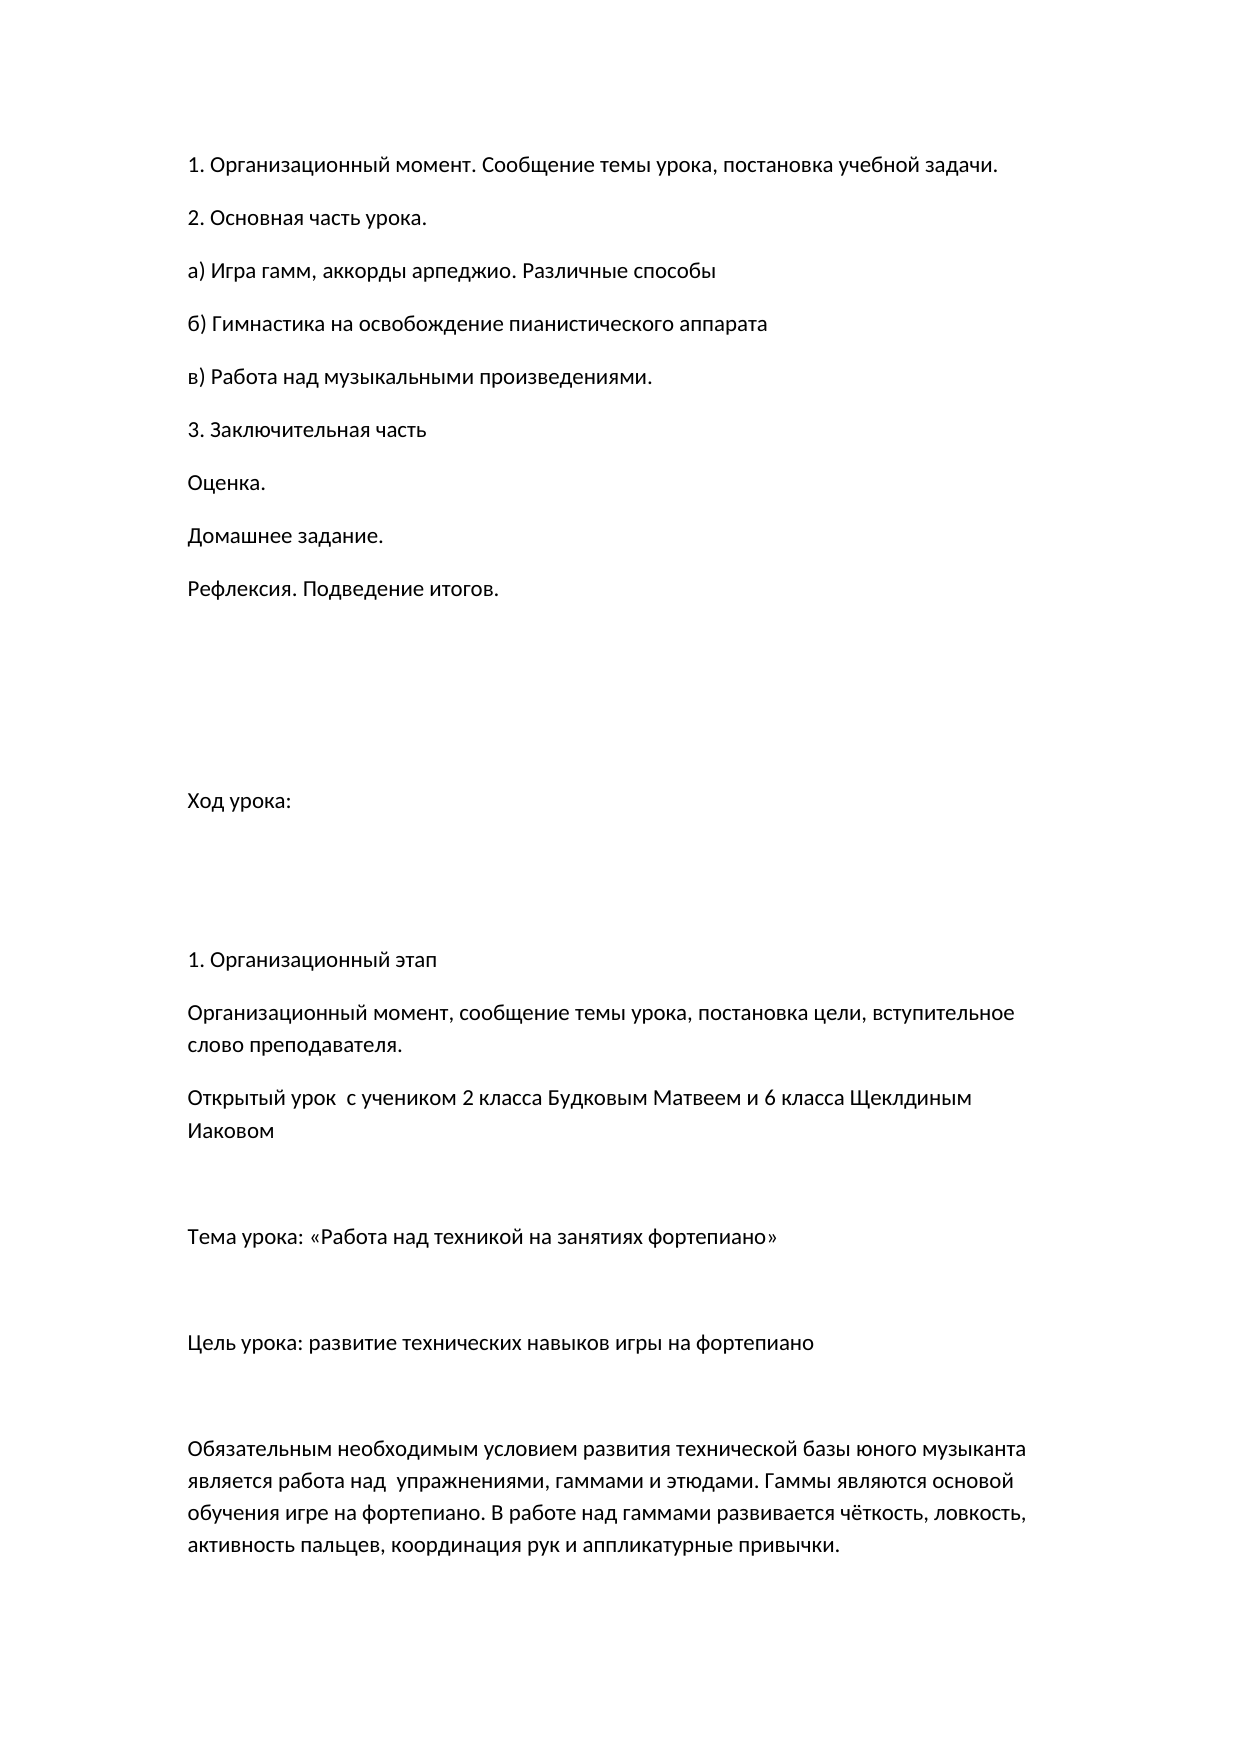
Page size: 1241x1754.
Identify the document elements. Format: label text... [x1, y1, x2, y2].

text Обязательным необходимым условием развития технической базы юного музыканта является работа над упражнениями, гаммами и этюдами. Гаммы являются основой обучения игре на фортепиано. В работе над гаммами развивается чёткость, ловкость, активность пальцев, координация рук и аппликатурные привычки. [187, 1434, 1053, 1558]
text Тема урока: «Работа над техникой на занятиях фортепиано» [187, 1222, 1053, 1250]
text а) Игра гамм, аккорды арпеджио. Различные способы [187, 256, 1053, 284]
text Цель урока: развитие технических навыков игры на фортепиано [187, 1328, 1053, 1356]
text Ход урока: [187, 786, 1053, 814]
text Рефлексия. Подведение итогов. [187, 574, 1053, 602]
text Организационный момент, сообщение темы урока, постановка цели, вступительное слово преподавателя. [187, 998, 1053, 1058]
text Открытый урок с учеником 2 класса Будковым Матвеем и 6 класса Щеклдиным Иаковом [187, 1083, 1053, 1144]
text 3. Заключительная часть [187, 415, 1053, 443]
text 1. Организационный момент. Сообщение темы урока, постановка учебной задачи. [187, 150, 1053, 178]
text 2. Основная часть урока. [187, 203, 1053, 231]
text 1. Организационный этап [187, 945, 1053, 973]
text б) Гимнастика на освобождение пианистического аппарата [187, 309, 1053, 337]
text Домашнее задание. [187, 521, 1053, 549]
text Оценка. [187, 468, 1053, 496]
text в) Работа над музыкальными произведениями. [187, 362, 1053, 390]
